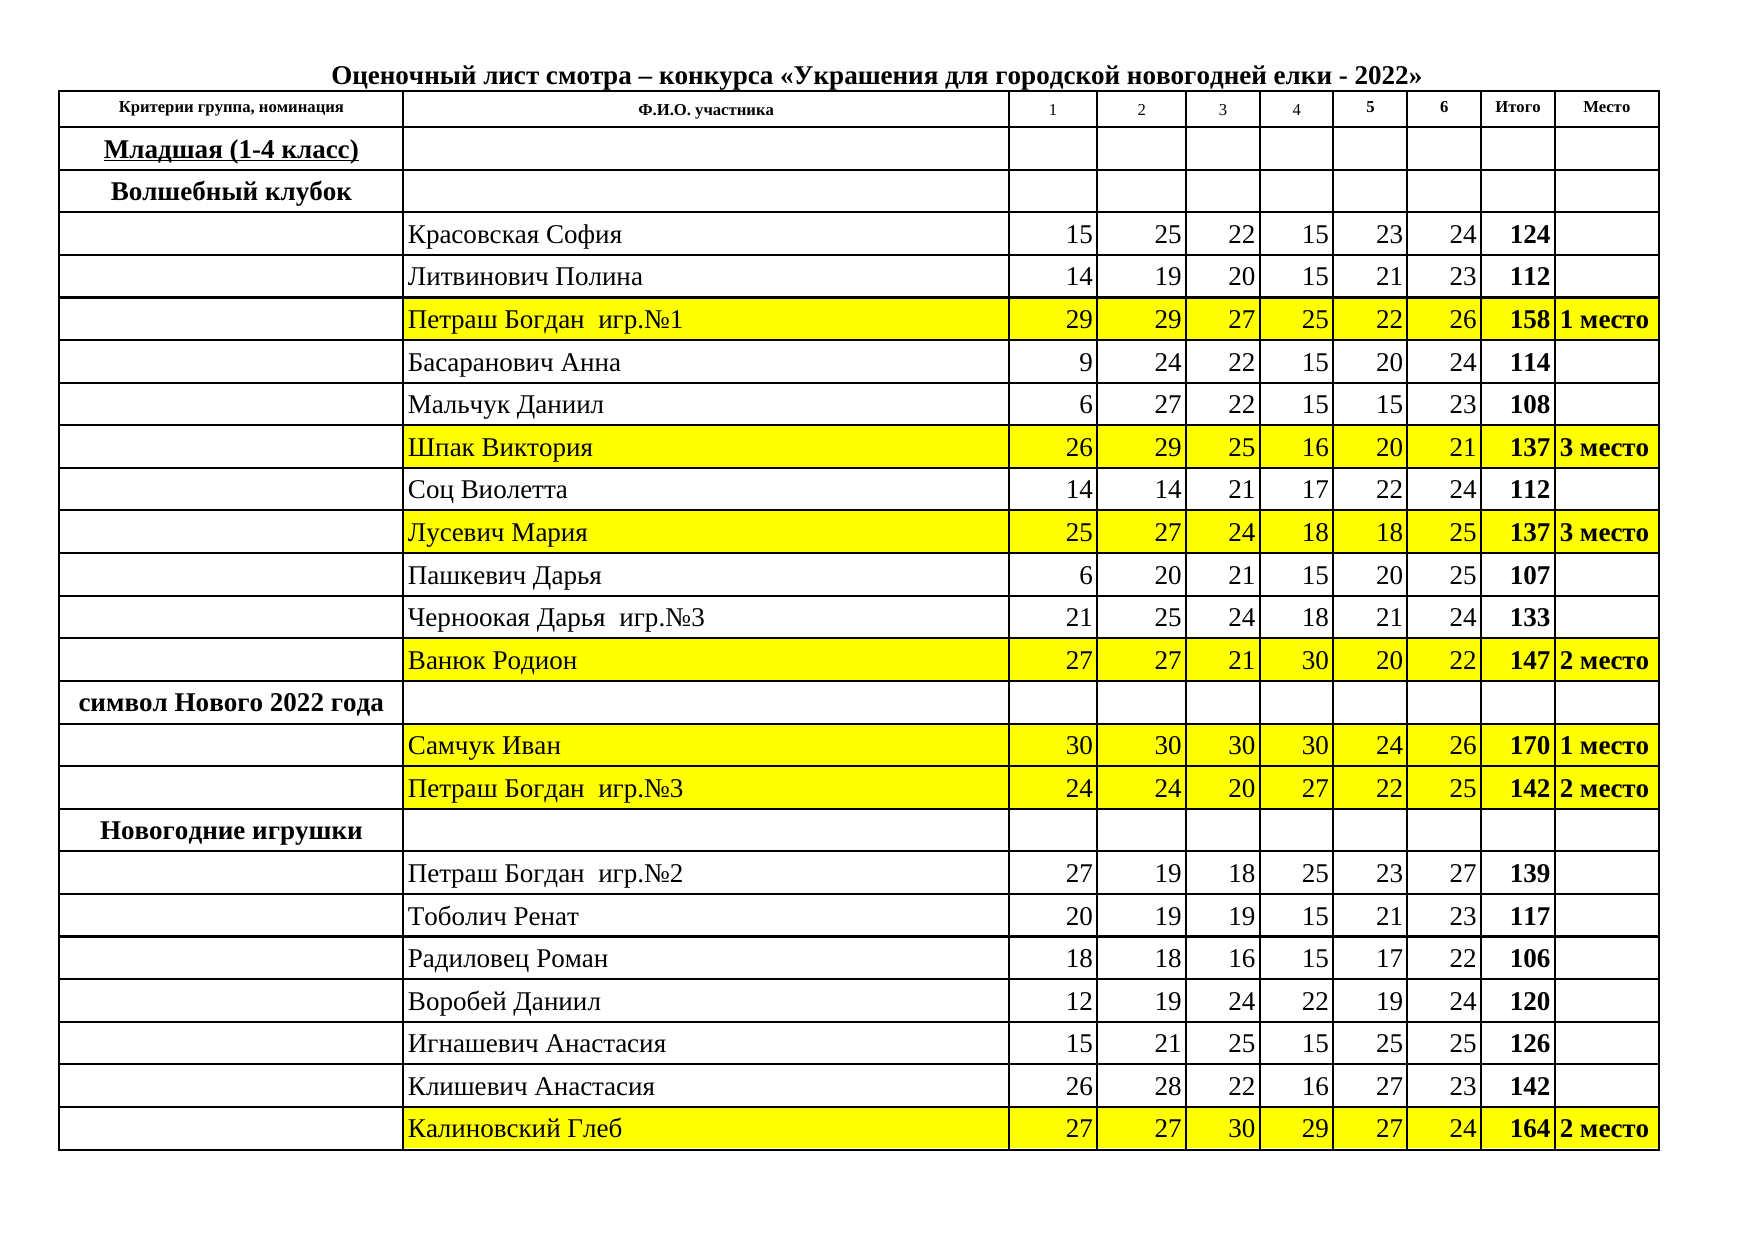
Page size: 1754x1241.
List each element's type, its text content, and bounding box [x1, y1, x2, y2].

table_cell [1556, 128, 1658, 168]
table_cell [1482, 171, 1554, 211]
table_cell Красовская София [404, 213, 1008, 254]
table_header 6 [1408, 92, 1480, 126]
table_cell 22 [1334, 299, 1406, 339]
table_cell [60, 852, 402, 893]
table_cell Самчук Иван [404, 725, 1008, 765]
table_cell 15 [1261, 554, 1332, 594]
table_cell 22 [1187, 1065, 1259, 1106]
table_header Место [1556, 92, 1658, 126]
table_cell Пашкевич Дарья [404, 554, 1008, 594]
table_cell 142 [1482, 1065, 1554, 1106]
table_cell [1408, 128, 1480, 168]
table_cell 30 [1187, 725, 1259, 765]
table_cell 24 [1408, 341, 1480, 382]
table_cell [1187, 682, 1259, 722]
table_cell Тоболич Ренат [404, 895, 1008, 935]
table_cell 19 [1334, 980, 1406, 1021]
table_cell 27 [1334, 1065, 1406, 1106]
table_cell 124 [1482, 213, 1554, 254]
table_cell 22 [1408, 639, 1480, 680]
table_cell 25 [1010, 511, 1096, 552]
table_cell 22 [1334, 767, 1406, 808]
table_cell 20 [1334, 426, 1406, 467]
table_cell 25 [1187, 1023, 1259, 1063]
table_cell 3 место [1556, 511, 1658, 552]
table_cell [1556, 597, 1658, 637]
table_cell 25 [1261, 299, 1332, 339]
table_cell 14 [1098, 469, 1185, 509]
table_cell 147 [1482, 639, 1554, 680]
table_cell [1556, 171, 1658, 211]
table_cell [1556, 938, 1658, 978]
table_cell 27 [1187, 299, 1259, 339]
table_cell 27 [1010, 639, 1096, 680]
table_cell 24 [1187, 511, 1259, 552]
table_cell [1010, 682, 1096, 722]
table_cell 2 место [1556, 1108, 1658, 1148]
table_cell [404, 682, 1008, 722]
table_cell [1556, 1065, 1658, 1106]
table_cell 23 [1334, 213, 1406, 254]
table_cell 15 [1261, 938, 1332, 978]
table_cell 15 [1010, 213, 1096, 254]
table_cell 24 [1098, 341, 1185, 382]
table_cell 106 [1482, 938, 1554, 978]
table_cell 23 [1408, 1065, 1480, 1106]
table_cell Петраш Богдан игр.№3 [404, 767, 1008, 808]
table_cell [1334, 128, 1406, 168]
table_cell 25 [1408, 554, 1480, 594]
table_cell 22 [1334, 469, 1406, 509]
table_cell [1010, 171, 1096, 211]
table_cell [60, 767, 402, 808]
table_cell [1408, 171, 1480, 211]
table_cell 29 [1010, 299, 1096, 339]
table_cell 29 [1098, 299, 1185, 339]
table_cell [1261, 810, 1332, 850]
table_cell 30 [1261, 639, 1332, 680]
table_cell 170 [1482, 725, 1554, 765]
table_cell [404, 171, 1008, 211]
table_cell [60, 469, 402, 509]
table_cell Мальчук Даниил [404, 384, 1008, 424]
table_cell 21 [1187, 554, 1259, 594]
table_cell 19 [1187, 895, 1259, 935]
table_cell [1261, 128, 1332, 168]
table_cell 20 [1334, 554, 1406, 594]
table_cell [1098, 682, 1185, 722]
table_cell 25 [1187, 426, 1259, 467]
table_cell 26 [1408, 299, 1480, 339]
table_cell 15 [1261, 384, 1332, 424]
table_cell 15 [1261, 256, 1332, 296]
table_cell [1556, 213, 1658, 254]
table_cell [1187, 810, 1259, 850]
table_cell 21 [1010, 597, 1096, 637]
table_cell 164 [1482, 1108, 1554, 1148]
table_cell Петраш Богдан игр.№1 [404, 299, 1008, 339]
table_cell 133 [1482, 597, 1554, 637]
table_cell 24 [1098, 767, 1185, 808]
table_cell 23 [1334, 852, 1406, 893]
table_cell Литвинович Полина [404, 256, 1008, 296]
table_cell Калиновский Глеб [404, 1108, 1008, 1148]
table_cell [1098, 171, 1185, 211]
table_cell [1556, 256, 1658, 296]
table_cell 126 [1482, 1023, 1554, 1063]
table_cell 120 [1482, 980, 1554, 1021]
table_cell [60, 597, 402, 637]
table_cell 158 [1482, 299, 1554, 339]
table_cell Волшебный клубок [60, 171, 402, 211]
table_header 3 [1187, 92, 1259, 126]
table_cell 15 [1261, 341, 1332, 382]
table_cell 22 [1187, 341, 1259, 382]
table_cell Лусевич Мария [404, 511, 1008, 552]
table_cell 6 [1010, 554, 1096, 594]
table_cell 20 [1098, 554, 1185, 594]
table_cell 21 [1187, 469, 1259, 509]
table_cell 27 [1098, 639, 1185, 680]
table_cell [1556, 810, 1658, 850]
table_cell 16 [1261, 1065, 1332, 1106]
table_cell 112 [1482, 469, 1554, 509]
table_cell 24 [1334, 725, 1406, 765]
table_cell 108 [1482, 384, 1554, 424]
table_cell 21 [1187, 639, 1259, 680]
table_cell 28 [1098, 1065, 1185, 1106]
table_cell 23 [1408, 895, 1480, 935]
table_cell 30 [1010, 725, 1096, 765]
table_cell [60, 511, 402, 552]
table_cell 29 [1261, 1108, 1332, 1148]
table_cell Соц Виолетта [404, 469, 1008, 509]
table_cell [60, 1065, 402, 1106]
table_cell Ванюк Родион [404, 639, 1008, 680]
table_cell 14 [1010, 256, 1096, 296]
table_cell [60, 341, 402, 382]
table_cell [60, 426, 402, 467]
table_cell 17 [1334, 938, 1406, 978]
table_cell 9 [1010, 341, 1096, 382]
table_cell 20 [1187, 256, 1259, 296]
table_cell [1010, 810, 1096, 850]
table_cell 21 [1334, 256, 1406, 296]
table_cell 2 место [1556, 639, 1658, 680]
table_cell [404, 128, 1008, 168]
table_cell [60, 938, 402, 978]
table_cell [1482, 128, 1554, 168]
table_cell 137 [1482, 511, 1554, 552]
table_cell [1010, 128, 1096, 168]
table_cell [60, 554, 402, 594]
table_cell 16 [1187, 938, 1259, 978]
table_cell [60, 299, 402, 339]
table_cell [1556, 341, 1658, 382]
table_cell 25 [1098, 213, 1185, 254]
table_cell 1 место [1556, 725, 1658, 765]
table_cell 15 [1261, 895, 1332, 935]
table_cell 107 [1482, 554, 1554, 594]
table_cell 30 [1187, 1108, 1259, 1148]
table_cell [1098, 810, 1185, 850]
table_cell 25 [1408, 767, 1480, 808]
table_header 1 [1010, 92, 1096, 126]
table_cell 23 [1408, 384, 1480, 424]
table_cell 21 [1098, 1023, 1185, 1063]
table_cell Черноокая Дарья игр.№3 [404, 597, 1008, 637]
table_header 4 [1261, 92, 1332, 126]
table_cell 21 [1408, 426, 1480, 467]
table_cell 137 [1482, 426, 1554, 467]
table_cell 2 место [1556, 767, 1658, 808]
table_cell [1556, 682, 1658, 722]
table_cell Басаранович Анна [404, 341, 1008, 382]
table_cell 20 [1334, 639, 1406, 680]
table_cell Шпак Виктория [404, 426, 1008, 467]
table_cell Радиловец Роман [404, 938, 1008, 978]
table_cell 3 место [1556, 426, 1658, 467]
table_cell 15 [1261, 213, 1332, 254]
table_cell [60, 256, 402, 296]
table_cell 24 [1408, 213, 1480, 254]
table_cell Новогодние игрушки [60, 810, 402, 850]
table_cell 117 [1482, 895, 1554, 935]
table_cell 22 [1261, 980, 1332, 1021]
table_header 2 [1098, 92, 1185, 126]
table_cell 24 [1187, 980, 1259, 1021]
table_cell 24 [1187, 597, 1259, 637]
table_cell 25 [1261, 852, 1332, 893]
table_cell [1556, 384, 1658, 424]
table_cell 139 [1482, 852, 1554, 893]
table_cell 25 [1408, 1023, 1480, 1063]
table_header Итого [1482, 92, 1554, 126]
table_cell [1334, 171, 1406, 211]
table_cell 24 [1408, 597, 1480, 637]
table_cell 30 [1261, 725, 1332, 765]
table_cell Игнашевич Анастасия [404, 1023, 1008, 1063]
table_cell [1556, 895, 1658, 935]
table_cell 22 [1408, 938, 1480, 978]
table_cell 23 [1408, 256, 1480, 296]
table_cell [1261, 171, 1332, 211]
table_cell Воробей Даниил [404, 980, 1008, 1021]
table_cell 30 [1098, 725, 1185, 765]
table_header 5 [1334, 92, 1406, 126]
table_cell [60, 895, 402, 935]
table_cell [1482, 682, 1554, 722]
table_cell 21 [1334, 597, 1406, 637]
table_cell 17 [1261, 469, 1332, 509]
table_cell 15 [1010, 1023, 1096, 1063]
table_header Критерии группа, номинация [60, 92, 402, 126]
table_cell 20 [1187, 767, 1259, 808]
table_cell 19 [1098, 256, 1185, 296]
table_cell 27 [1098, 1108, 1185, 1148]
table_cell [1556, 469, 1658, 509]
table_cell 22 [1187, 213, 1259, 254]
table_cell 27 [1010, 1108, 1096, 1148]
table_cell 21 [1334, 895, 1406, 935]
table_cell [1334, 810, 1406, 850]
table_cell 24 [1408, 469, 1480, 509]
table_cell [60, 1023, 402, 1063]
table_cell [1556, 852, 1658, 893]
table_cell 25 [1408, 511, 1480, 552]
table_cell 26 [1408, 725, 1480, 765]
table_cell 26 [1010, 1065, 1096, 1106]
table_cell 18 [1334, 511, 1406, 552]
table_cell [1556, 554, 1658, 594]
table_cell [1556, 1023, 1658, 1063]
table_cell [1334, 682, 1406, 722]
table_cell [1556, 980, 1658, 1021]
table_cell 1 место [1556, 299, 1658, 339]
table_cell 14 [1010, 469, 1096, 509]
table_cell 6 [1010, 384, 1096, 424]
table_cell 27 [1098, 384, 1185, 424]
table_cell [1098, 128, 1185, 168]
table_cell [1187, 171, 1259, 211]
table_cell 18 [1187, 852, 1259, 893]
table_header Ф.И.О. участника [404, 92, 1008, 126]
table_cell 22 [1187, 384, 1259, 424]
table_cell [60, 980, 402, 1021]
table_cell 27 [1010, 852, 1096, 893]
table_cell 27 [1334, 1108, 1406, 1148]
text Оценочный лист смотра – конкурса «Украшения для городской новогодней елки - 2022» [59, 59, 1695, 90]
table_cell [1261, 682, 1332, 722]
table_cell 29 [1098, 426, 1185, 467]
table_cell 24 [1408, 1108, 1480, 1148]
table_cell 19 [1098, 852, 1185, 893]
table_cell [60, 639, 402, 680]
table_cell 26 [1010, 426, 1096, 467]
table_cell 18 [1010, 938, 1096, 978]
table_cell 19 [1098, 895, 1185, 935]
table_cell 25 [1334, 1023, 1406, 1063]
table_cell [60, 1108, 402, 1148]
table_cell Клишевич Анастасия [404, 1065, 1008, 1106]
table_cell 18 [1098, 938, 1185, 978]
table_cell 15 [1334, 384, 1406, 424]
table_cell 18 [1261, 597, 1332, 637]
table_cell 24 [1010, 767, 1096, 808]
table_cell 27 [1408, 852, 1480, 893]
table_cell [1482, 810, 1554, 850]
table_cell [60, 213, 402, 254]
table_cell 20 [1010, 895, 1096, 935]
table_cell 20 [1334, 341, 1406, 382]
table_cell 19 [1098, 980, 1185, 1021]
table_cell символ Нового 2022 года [60, 682, 402, 722]
table_cell 114 [1482, 341, 1554, 382]
table_cell Младшая (1-4 класс) [60, 128, 402, 168]
table_cell 142 [1482, 767, 1554, 808]
table_cell [1408, 682, 1480, 722]
table_cell 15 [1261, 1023, 1332, 1063]
table_cell 27 [1098, 511, 1185, 552]
table_cell 24 [1408, 980, 1480, 1021]
table_cell [1187, 128, 1259, 168]
table_cell [60, 384, 402, 424]
table_cell Петраш Богдан игр.№2 [404, 852, 1008, 893]
table_cell 12 [1010, 980, 1096, 1021]
table_cell [404, 810, 1008, 850]
table_cell 25 [1098, 597, 1185, 637]
table_cell 16 [1261, 426, 1332, 467]
table_cell 112 [1482, 256, 1554, 296]
table_cell 18 [1261, 511, 1332, 552]
table_cell [1408, 810, 1480, 850]
table_cell 27 [1261, 767, 1332, 808]
table_cell [60, 725, 402, 765]
